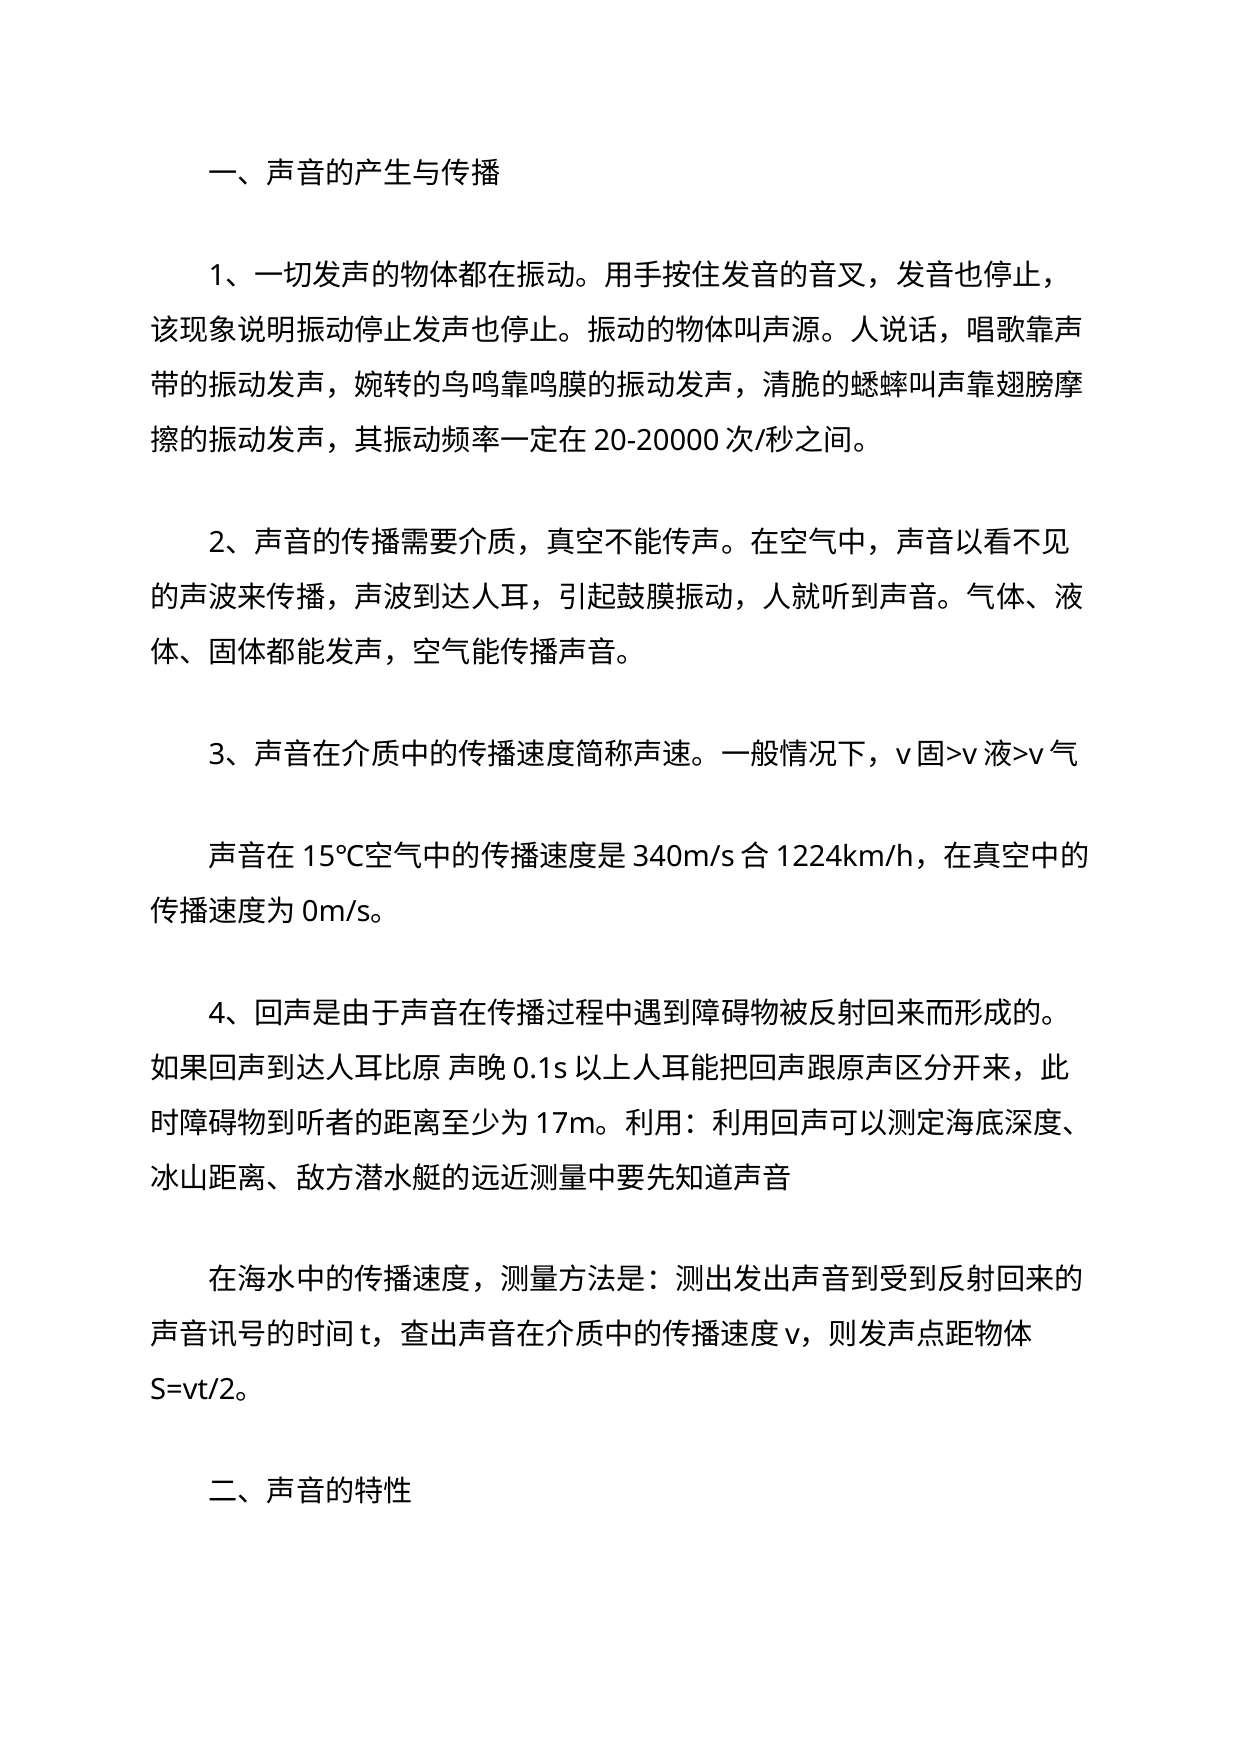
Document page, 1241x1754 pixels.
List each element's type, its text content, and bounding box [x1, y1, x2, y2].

text 声音在15℃空气中的传播速度是340m/s合1224km/h，在真空中的传播速度为0m/s。 [150, 832, 1090, 929]
text 2、声音的传播需要介质，真空不能传声。在空气中，声音以看不见的声波来传播，声波到达人耳，引起鼓膜振动，人就听到声音。气体、液体、固体都能发声，空气能传播声音。 [150, 518, 1090, 671]
text 在海水中的传播速度，测量方法是：测出发出声音到受到反射回来的声音讯号的时间t，查出声音在介质中的传播速度v，则发声点距物体S=vt/2。 [150, 1256, 1090, 1408]
text 二、声音的特性 [150, 1468, 1090, 1510]
text 4、回声是由于声音在传播过程中遇到障碍物被反射回来而形成的。如果回声到达人耳比原 声晚0.1s以上人耳能把回声跟原声区分开来，此时障碍物到听者的距离至少为17m。利用：利用回声可以测定海底深度、冰山距离、敌方潜水艇的远近测量中要先知道声音 [150, 989, 1090, 1196]
text 一、声音的产生与传播 [150, 150, 1090, 192]
text 3、声音在介质中的传播速度简称声速。一般情况下，v固>v液>v气 [150, 730, 1090, 773]
text 1、一切发声的物体都在振动。用手按住发音的音叉，发音也停止，该现象说明振动停止发声也停止。振动的物体叫声源。人说话，唱歌靠声带的振动发声，婉转的鸟鸣靠鸣膜的振动发声，清脆的蟋蟀叫声靠翅膀摩擦的振动发声，其振动频率一定在20-20000次/秒之间。 [150, 252, 1090, 459]
